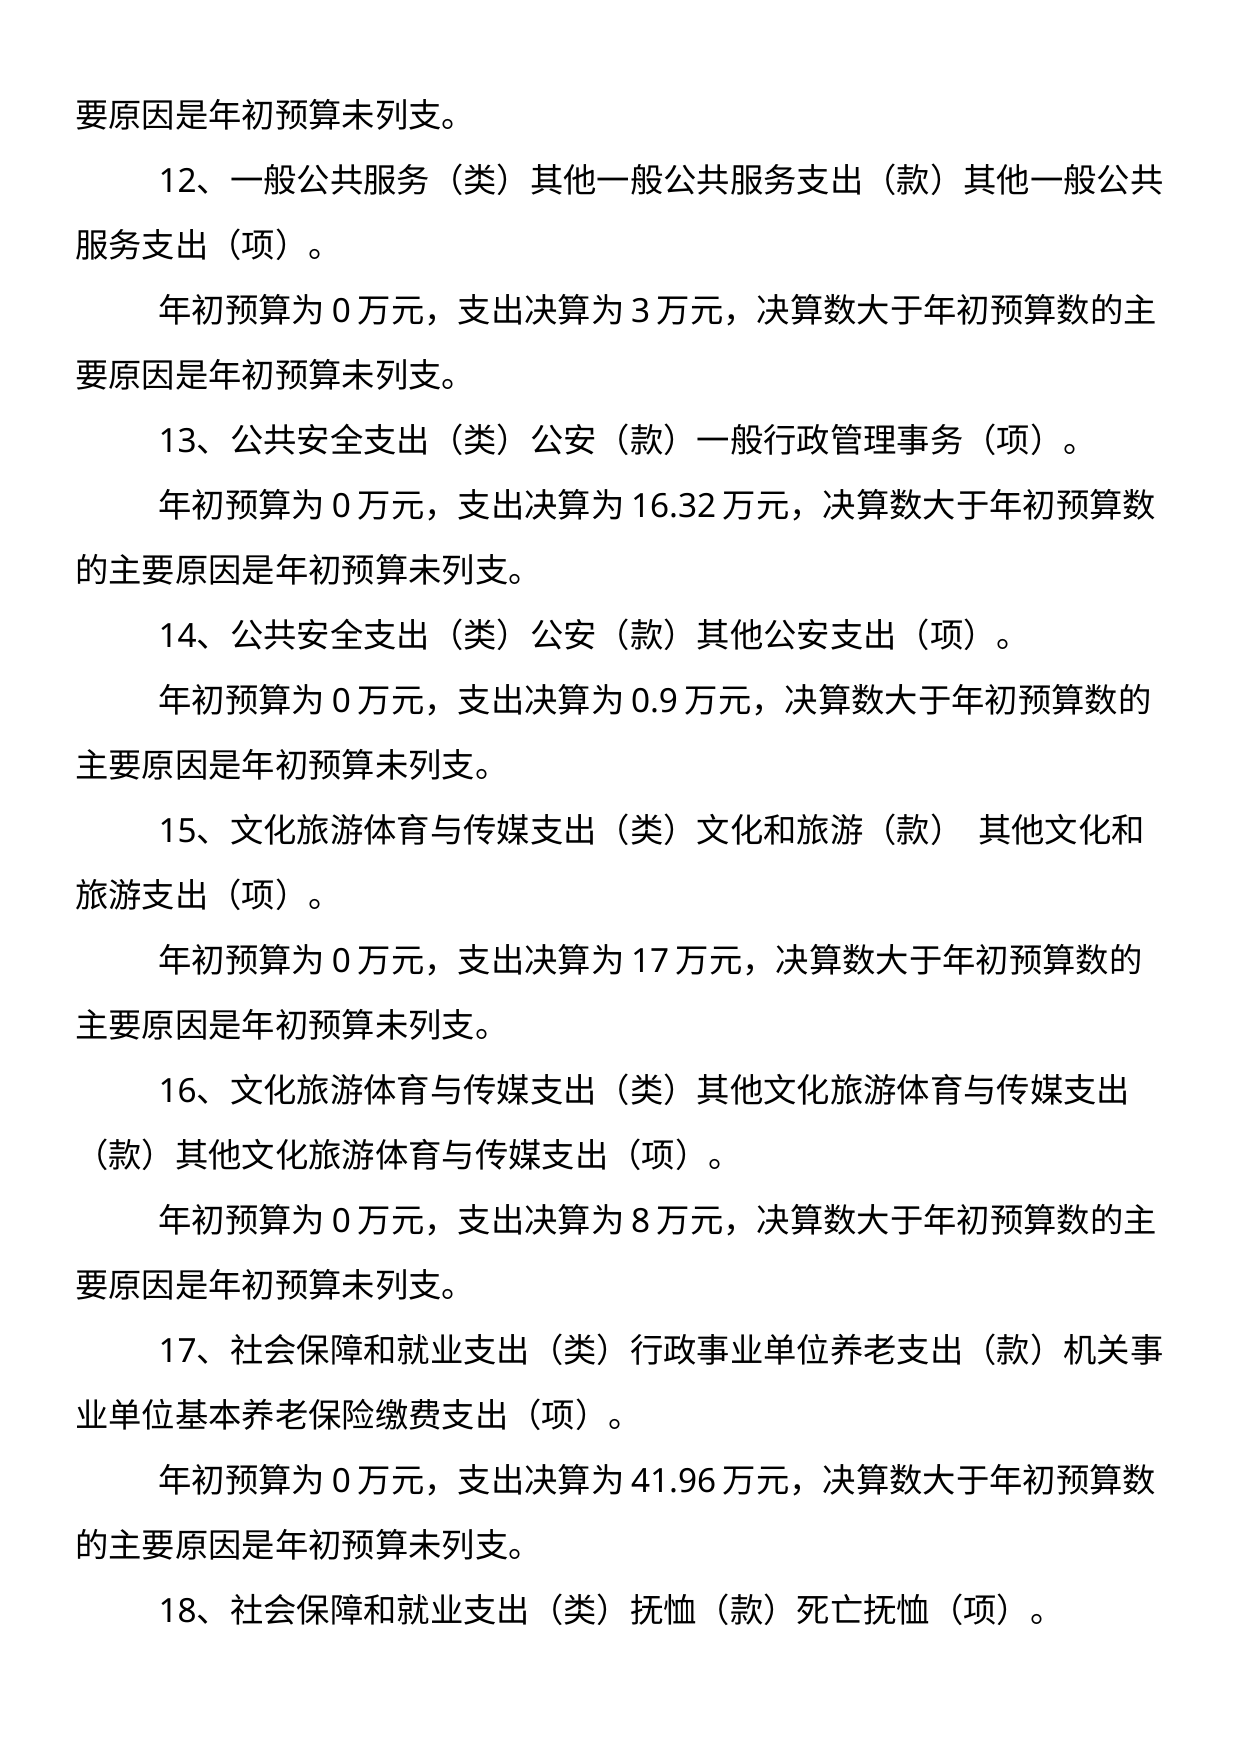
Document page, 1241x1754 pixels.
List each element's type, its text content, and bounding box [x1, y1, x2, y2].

text 年初预算为0万元，支出决算为3万元，决算数大于年初预算数的主要原因是年初预算未列支。 [75, 276, 1165, 406]
text 年初预算为0万元，支出决算为17万元，决算数大于年初预算数的主要原因是年初预算未列支。 [75, 926, 1165, 1056]
text 15、文化旅游体育与传媒支出（类）文化和旅游（款） 其他文化和旅游支出（项）。 [75, 796, 1165, 926]
text 14、公共安全支出（类）公安（款）其他公安支出（项）。 [75, 601, 1165, 666]
text 17、社会保障和就业支出（类）行政事业单位养老支出（款）机关事业单位基本养老保险缴费支出（项）。 [75, 1316, 1165, 1446]
text 年初预算为0万元，支出决算为16.32万元，决算数大于年初预算数的主要原因是年初预算未列支。 [75, 471, 1165, 601]
text 年初预算为0万元，支出决算为8万元，决算数大于年初预算数的主要原因是年初预算未列支。 [75, 1186, 1165, 1316]
text 16、文化旅游体育与传媒支出（类）其他文化旅游体育与传媒支出（款）其他文化旅游体育与传媒支出（项）。 [75, 1056, 1165, 1186]
text 18、社会保障和就业支出（类）抚恤（款）死亡抚恤（项）。 [75, 1576, 1165, 1641]
text 年初预算为0万元，支出决算为41.96万元，决算数大于年初预算数的主要原因是年初预算未列支。 [75, 1446, 1165, 1576]
text 年初预算为0万元，支出决算为0.9万元，决算数大于年初预算数的主要原因是年初预算未列支。 [75, 666, 1165, 796]
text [75, 81, 1165, 146]
text 12、一般公共服务（类）其他一般公共服务支出（款）其他一般公共服务支出（项）。 [75, 146, 1165, 276]
text 13、公共安全支出（类）公安（款）一般行政管理事务（项）。 [75, 406, 1165, 471]
